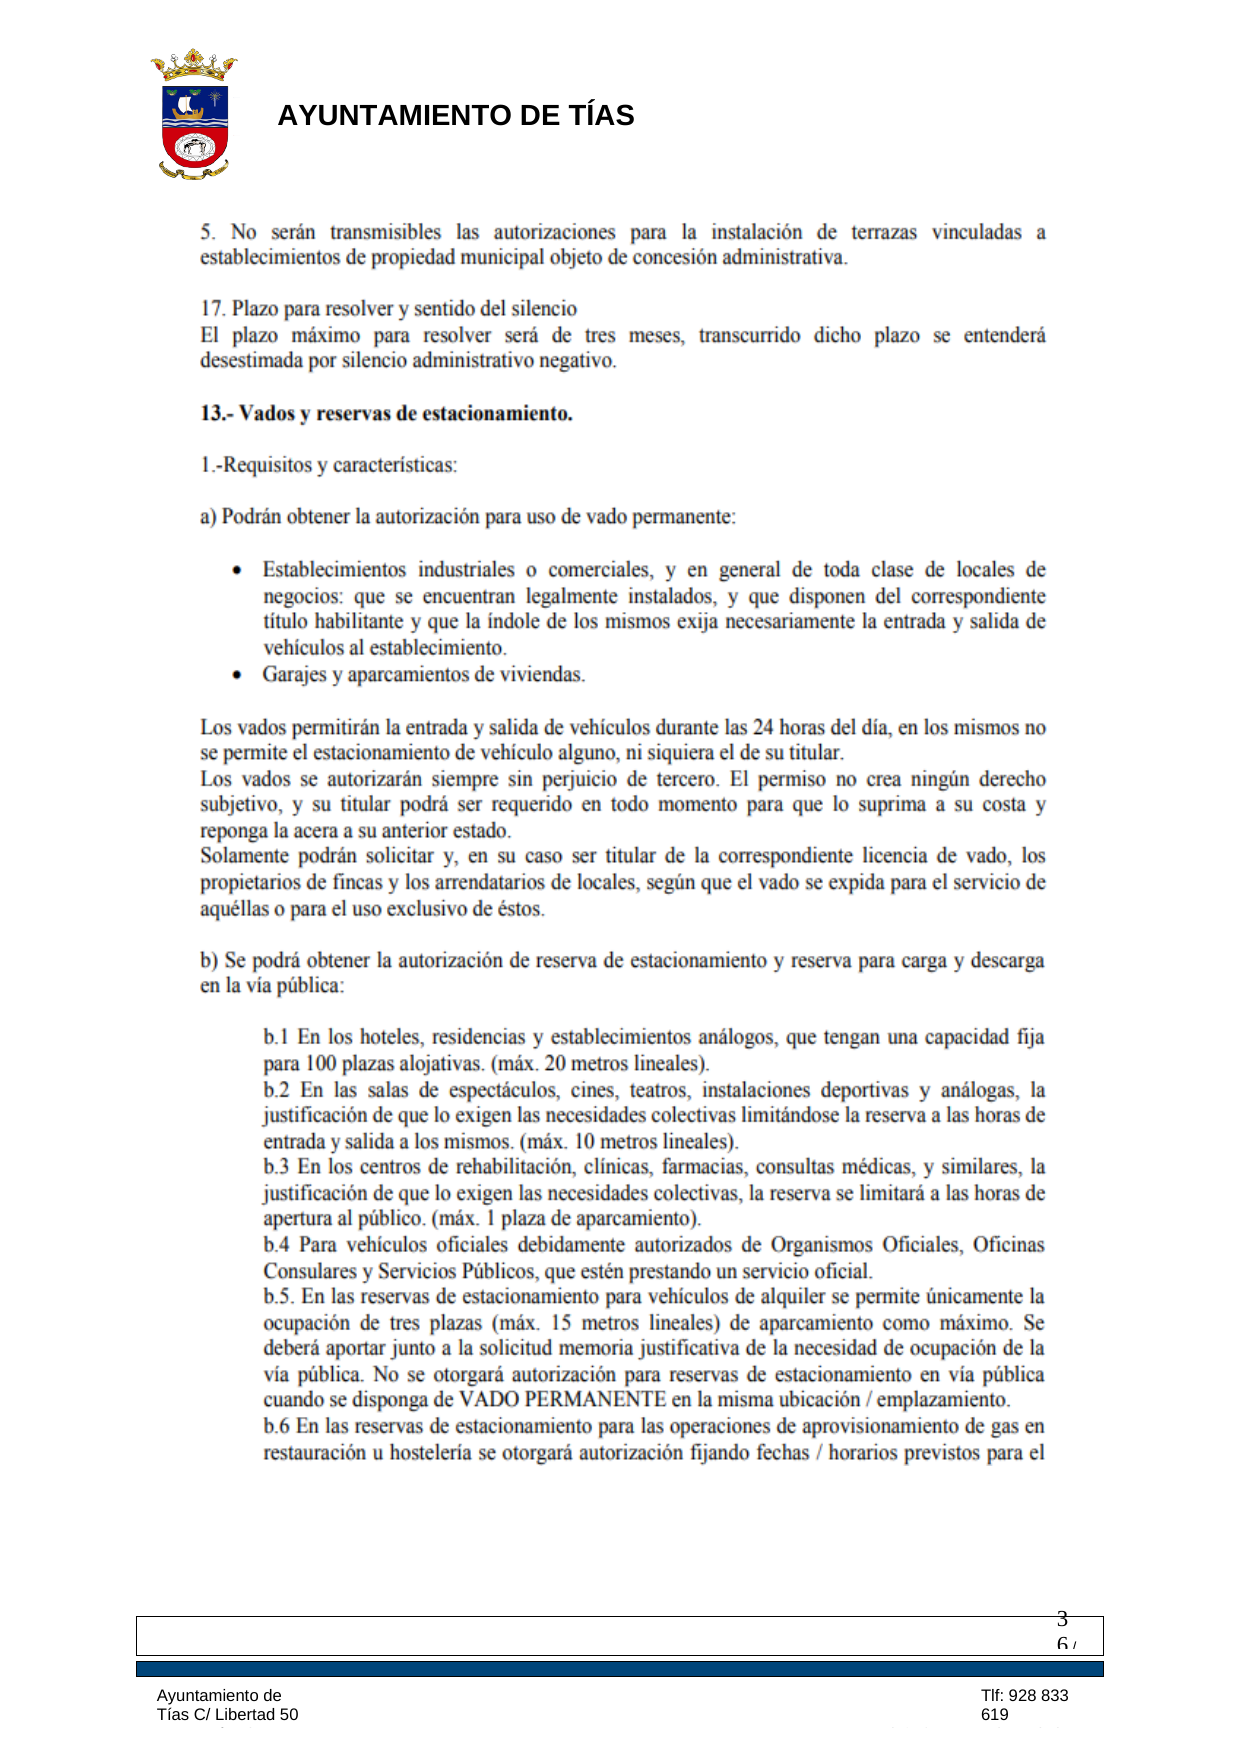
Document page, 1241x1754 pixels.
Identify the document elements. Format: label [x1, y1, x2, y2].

picture [199, 222, 1048, 1466]
picture [150, 48, 240, 180]
